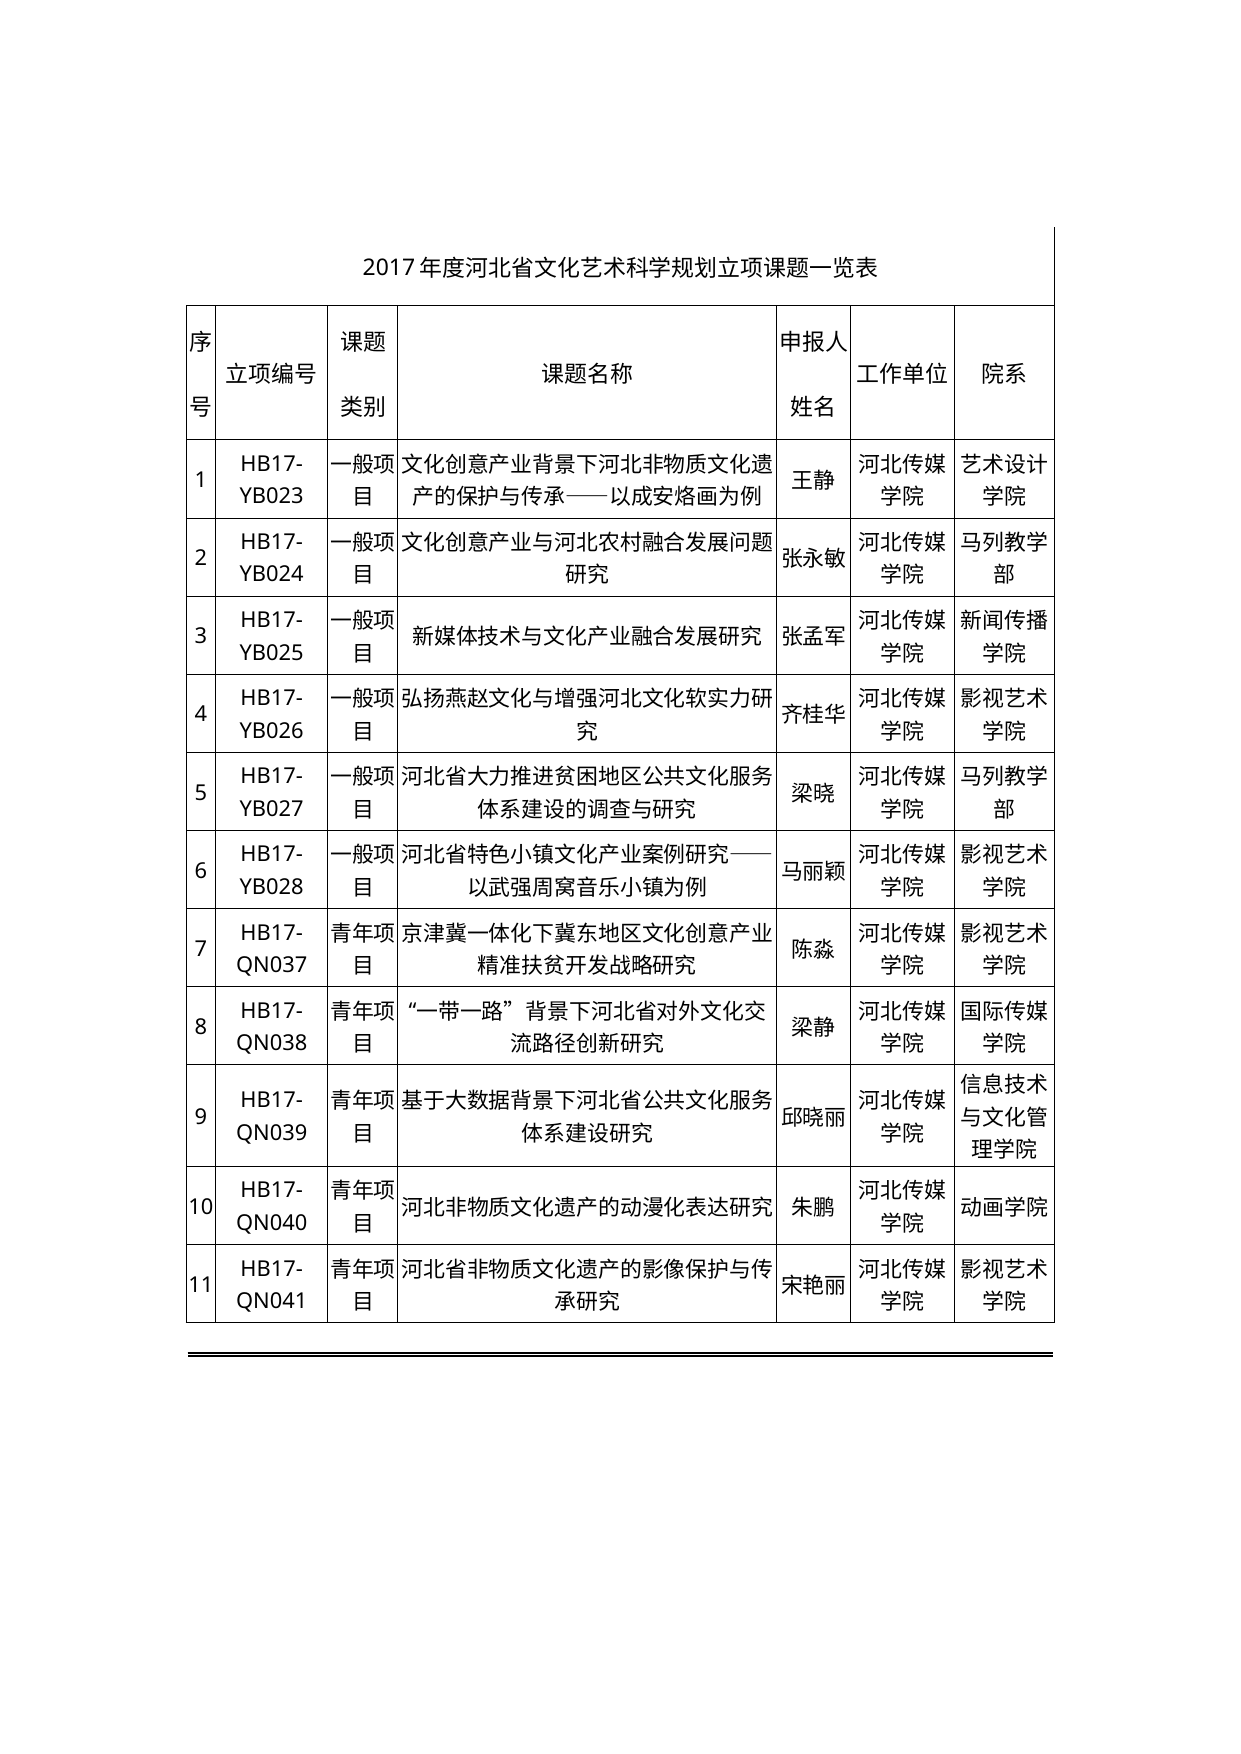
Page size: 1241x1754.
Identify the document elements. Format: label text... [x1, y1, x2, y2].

table_cell 7 [187, 909, 215, 986]
table_cell 河北省特色小镇文化产业案例研究——以武强周窝音乐小镇为例 [398, 831, 776, 908]
table_cell 基于大数据背景下河北省公共文化服务体系建设研究 [398, 1065, 776, 1166]
table_cell 3 [187, 597, 215, 674]
table_cell 河北传媒学院 [851, 1245, 954, 1322]
table_cell 10 [187, 1167, 215, 1244]
table_cell 青年项目 [328, 909, 397, 986]
table_cell 宋艳丽 [777, 1245, 850, 1322]
table_cell HB17-QN039 [216, 1065, 327, 1166]
table_cell 一般项目 [328, 753, 397, 830]
table_cell 河北传媒学院 [851, 1065, 954, 1166]
table_cell 京津冀一体化下冀东地区文化创意产业精准扶贫开发战略研究 [398, 909, 776, 986]
table_cell HB17-QN038 [216, 987, 327, 1064]
table_cell HB17-YB023 [216, 440, 327, 517]
table_cell 11 [187, 1245, 215, 1322]
table_cell HB17-QN040 [216, 1167, 327, 1244]
table_cell 青年项目 [328, 1245, 397, 1322]
table_cell 河北省大力推进贫困地区公共文化服务体系建设的调查与研究 [398, 753, 776, 830]
table_cell 一般项目 [328, 831, 397, 908]
table_cell 河北传媒学院 [851, 597, 954, 674]
table_cell 马列教学部 [955, 753, 1054, 830]
table_cell 青年项目 [328, 1167, 397, 1244]
table_cell 课题名称 [398, 306, 776, 439]
table_cell 王静 [777, 440, 850, 517]
table_cell 影视艺术学院 [955, 1245, 1054, 1322]
table_cell 一般项目 [328, 597, 397, 674]
table_cell 河北传媒学院 [851, 440, 954, 517]
table_cell 青年项目 [328, 987, 397, 1064]
table_cell 河北传媒学院 [851, 519, 954, 596]
table_cell 张永敏 [777, 519, 850, 596]
table_cell 课题类别 [328, 306, 397, 439]
table_cell 陈淼 [777, 909, 850, 986]
table_cell 一般项目 [328, 440, 397, 517]
table_cell HB17-YB028 [216, 831, 327, 908]
table_cell 弘扬燕赵文化与增强河北文化软实力研究 [398, 675, 776, 752]
table_cell 影视艺术学院 [955, 675, 1054, 752]
table_cell 河北传媒学院 [851, 987, 954, 1064]
table_cell 河北传媒学院 [851, 675, 954, 752]
table_cell HB17-QN041 [216, 1245, 327, 1322]
table_cell 张孟军 [777, 597, 850, 674]
table_cell 动画学院 [955, 1167, 1054, 1244]
table_cell 申报人姓名 [777, 306, 850, 439]
table_cell 河北传媒学院 [851, 831, 954, 908]
table_cell 1 [187, 440, 215, 517]
table_cell 9 [187, 1065, 215, 1166]
table_cell 立项编号 [216, 306, 327, 439]
table_cell 马列教学部 [955, 519, 1054, 596]
table_cell 5 [187, 753, 215, 830]
table_cell 序号 [187, 306, 215, 439]
table_cell 影视艺术学院 [955, 831, 1054, 908]
table_cell 河北传媒学院 [851, 753, 954, 830]
table_cell 艺术设计学院 [955, 440, 1054, 517]
table_cell 河北传媒学院 [851, 1167, 954, 1244]
table_cell 文化创意产业与河北农村融合发展问题研究 [398, 519, 776, 596]
table_cell 信息技术与文化管理学院 [955, 1065, 1054, 1166]
table_cell 梁晓 [777, 753, 850, 830]
table_cell HB17-YB027 [216, 753, 327, 830]
table_cell 朱鹏 [777, 1167, 850, 1244]
table_cell 青年项目 [328, 1065, 397, 1166]
table_cell 一般项目 [328, 675, 397, 752]
table_cell 河北传媒学院 [851, 909, 954, 986]
table_cell HB17-YB025 [216, 597, 327, 674]
table_cell 4 [187, 675, 215, 752]
table_cell 齐桂华 [777, 675, 850, 752]
table_cell 8 [187, 987, 215, 1064]
table_cell HB17-QN037 [216, 909, 327, 986]
table_cell 院系 [955, 306, 1054, 439]
table_cell 河北省非物质文化遗产的影像保护与传承研究 [398, 1245, 776, 1322]
table_cell HB17-YB024 [216, 519, 327, 596]
table_cell 文化创意产业背景下河北非物质文化遗产的保护与传承——以成安烙画为例 [398, 440, 776, 517]
table_cell 新闻传播学院 [955, 597, 1054, 674]
table_cell 新媒体技术与文化产业融合发展研究 [398, 597, 776, 674]
table_cell 工作单位 [851, 306, 954, 439]
table_cell 河北非物质文化遗产的动漫化表达研究 [398, 1167, 776, 1244]
table_cell 影视艺术学院 [955, 909, 1054, 986]
table_cell 梁静 [777, 987, 850, 1064]
table_cell 6 [187, 831, 215, 908]
table_cell 邱晓丽 [777, 1065, 850, 1166]
table_cell 马丽颖 [777, 831, 850, 908]
table_cell 国际传媒学院 [955, 987, 1054, 1064]
table_cell “一带一路”背景下河北省对外文化交流路径创新研究 [398, 987, 776, 1064]
table_cell 2 [187, 519, 215, 596]
table_cell HB17-YB026 [216, 675, 327, 752]
table_cell 一般项目 [328, 519, 397, 596]
table_header 2017年度河北省文化艺术科学规划立项课题一览表 [186, 227, 1054, 305]
